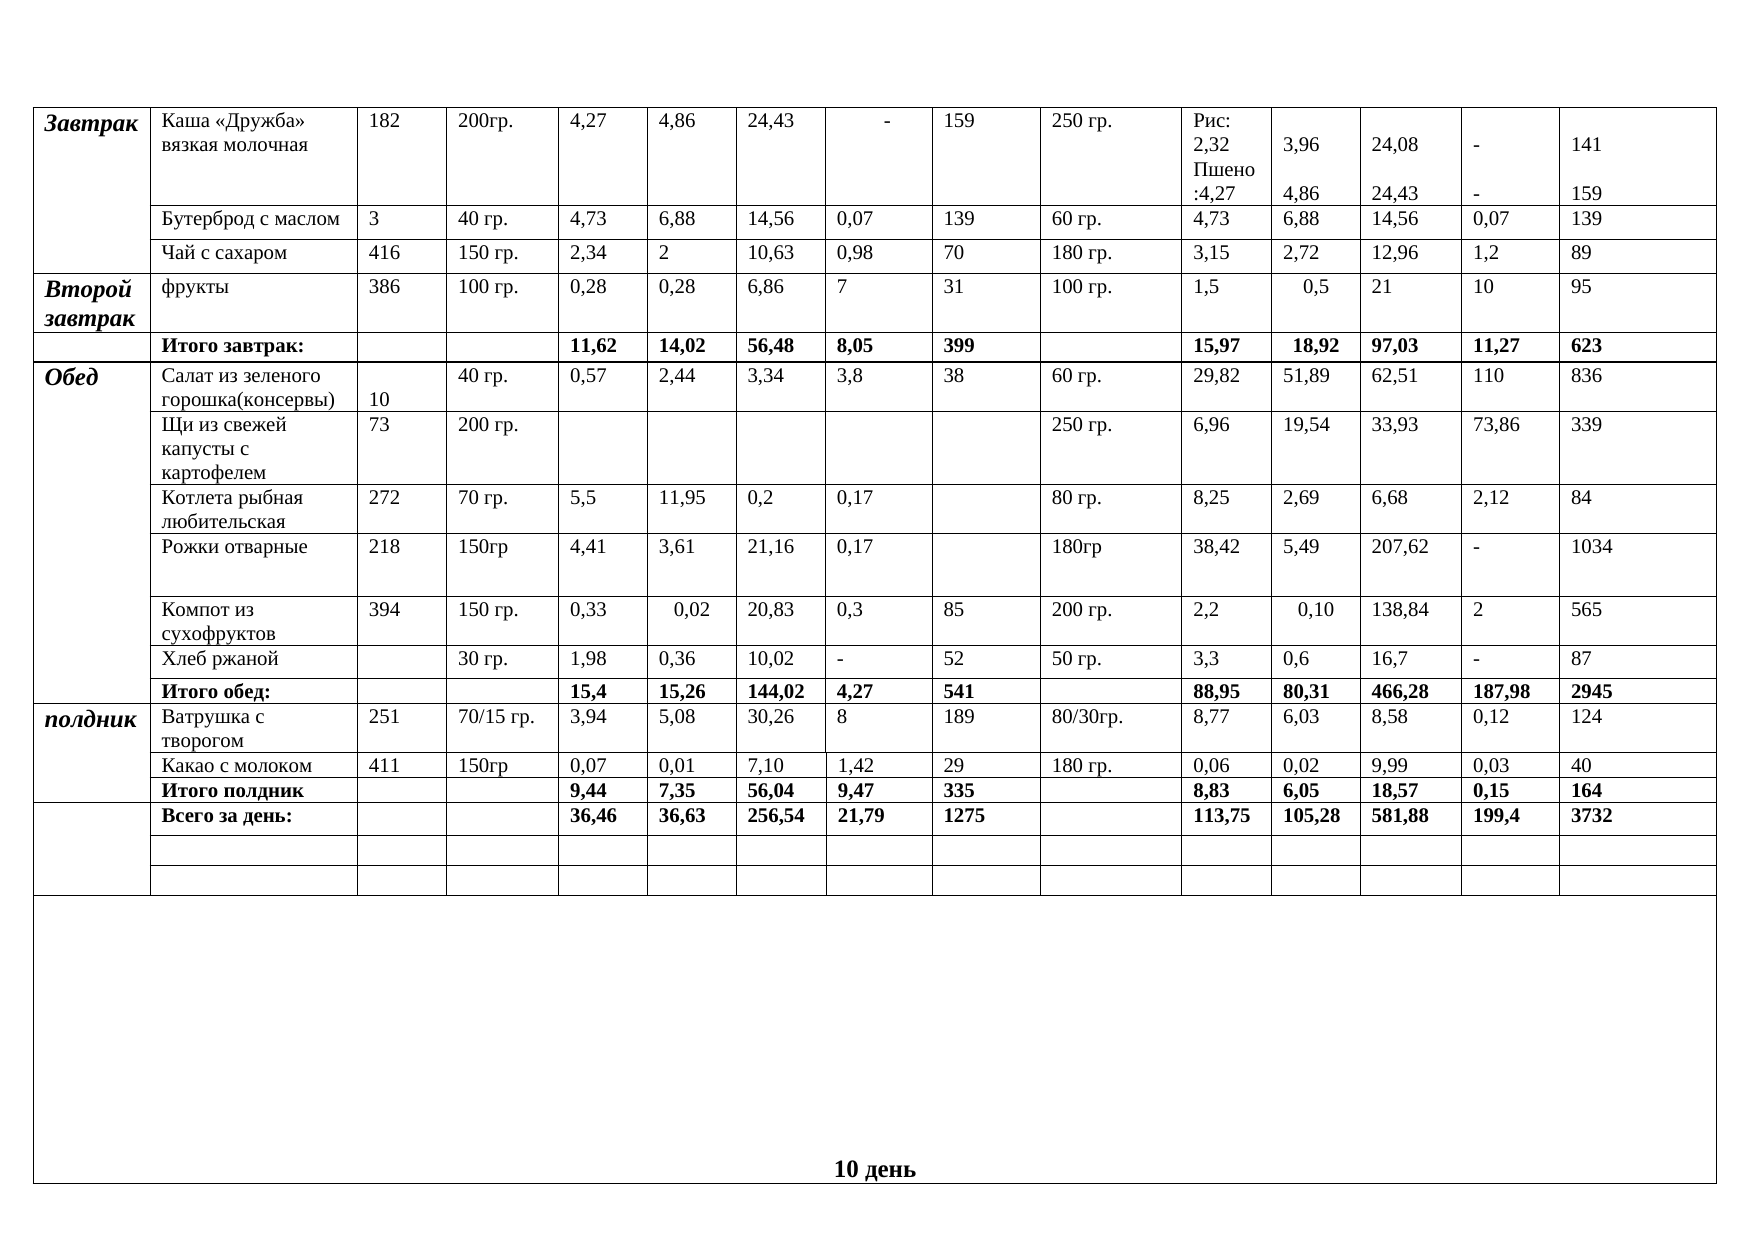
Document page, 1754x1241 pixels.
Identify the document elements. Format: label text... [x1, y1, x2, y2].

table_cell 100 гр. [1041, 274, 1181, 332]
table_cell 16,7 [1361, 646, 1461, 678]
table_cell [1041, 333, 1181, 361]
table_cell 3732 [1560, 803, 1716, 835]
table_cell 180 гр. [1041, 240, 1181, 273]
table_cell 339 [1560, 412, 1716, 484]
table_cell [933, 866, 1040, 895]
table_cell 150гр [447, 753, 558, 777]
table_cell 6,86 [737, 274, 825, 332]
table_cell 29,82 [1182, 363, 1271, 411]
table_cell [737, 412, 825, 484]
table_cell 110 [1462, 363, 1559, 411]
table_cell 2 [1462, 597, 1559, 645]
table_cell 11,62 [559, 333, 647, 361]
table_cell 200 гр. [1041, 597, 1181, 645]
table_cell 1,5 [1182, 274, 1271, 332]
table_cell фрукты [151, 274, 357, 332]
table_cell 218 [358, 534, 446, 596]
table_cell 8,83 [1182, 778, 1271, 802]
table_cell 386 [358, 274, 446, 332]
table_cell [447, 679, 558, 703]
table_cell 335 [933, 778, 1040, 802]
table_cell Салат из зеленого горошка(консервы) [151, 363, 357, 411]
table_cell [648, 836, 736, 865]
table_cell 2,12 [1462, 485, 1559, 533]
table_cell 0,06 [1182, 753, 1271, 777]
table_cell 95 [1560, 274, 1716, 332]
table_cell 0,17 [826, 534, 932, 596]
table_cell 19,54 [1272, 412, 1360, 484]
table_cell 187,98 [1462, 679, 1559, 703]
table_cell 10,63 [737, 240, 825, 273]
table_cell [358, 866, 446, 895]
table_cell 2,72 [1272, 240, 1360, 273]
table_cell 7,35 [648, 778, 736, 802]
table_cell 6,88 [1272, 206, 1360, 239]
table_cell Чай с сахаром [151, 240, 357, 273]
table_cell Котлета рыбная любительская [151, 485, 357, 533]
table_cell 70 [933, 240, 1040, 273]
table_cell Итого обед: [151, 679, 357, 703]
table_cell 9,44 [559, 778, 647, 802]
table_cell 3,94 [559, 704, 647, 752]
table_cell - [1462, 534, 1559, 596]
table_cell 182 [358, 108, 446, 204]
table_cell 2 [648, 240, 736, 273]
table_cell [1361, 866, 1461, 895]
table_cell Компот из сухофруктов [151, 597, 357, 645]
table_cell 0,17 [826, 485, 932, 533]
table_cell 15,97 [1182, 333, 1271, 361]
table_cell 4,73 [1182, 206, 1271, 239]
table_cell 541 [933, 679, 1040, 703]
table_cell 2,34 [559, 240, 647, 273]
table_cell 7,10 [737, 753, 826, 777]
table_cell 124 [1560, 704, 1716, 752]
table_cell [648, 412, 736, 484]
table_cell 10 [1462, 274, 1559, 332]
table_cell Хлеб ржаной [151, 646, 357, 678]
table_cell 141 159 [1560, 108, 1716, 204]
table_cell 250 гр. [1041, 412, 1181, 484]
table_cell [827, 866, 932, 895]
table_cell 21,16 [737, 534, 825, 596]
table_cell 113,75 [1182, 803, 1271, 835]
table_cell 2,69 [1272, 485, 1360, 533]
table_cell [933, 412, 1040, 484]
table_cell Какао с молоком [151, 753, 357, 777]
table_cell 0,07 [1462, 206, 1559, 239]
table_cell 3,96 4,86 [1272, 108, 1360, 204]
table_cell 2,44 [648, 363, 736, 411]
table_cell 5,08 [648, 704, 736, 752]
table_cell [933, 836, 1040, 865]
table_cell Завтрак [34, 108, 150, 273]
table_cell 10,02 [737, 646, 825, 678]
table_cell 21,79 [827, 803, 932, 835]
table_cell Второй завтрак [34, 274, 150, 332]
table_cell [648, 866, 736, 895]
table_cell 0,03 [1462, 753, 1559, 777]
table_cell 40 гр. [447, 206, 558, 239]
table_cell 138,84 [1361, 597, 1461, 645]
table_cell [1462, 836, 1559, 865]
table_cell 1,98 [559, 646, 647, 678]
table_cell 80,31 [1272, 679, 1360, 703]
table_cell 29 [933, 753, 1040, 777]
table_cell 7 [826, 274, 932, 332]
table_cell [827, 836, 932, 865]
table_cell [1462, 866, 1559, 895]
table_cell 0,28 [648, 274, 736, 332]
table_cell [358, 803, 446, 835]
table_cell 70/15 гр. [447, 704, 558, 752]
table_cell 199,4 [1462, 803, 1559, 835]
table_cell [933, 485, 1040, 533]
table_cell 38 [933, 363, 1040, 411]
table_cell 0,12 [1462, 704, 1559, 752]
table_cell 3,15 [1182, 240, 1271, 273]
table_cell 0,2 [737, 485, 825, 533]
table_cell [151, 866, 357, 895]
table_cell 3,34 [737, 363, 825, 411]
table_cell 14,02 [648, 333, 736, 361]
table_cell 5,49 [1272, 534, 1360, 596]
table_cell Итого полдник [151, 778, 357, 802]
table_cell [447, 333, 558, 361]
table_cell 3,8 [826, 363, 932, 411]
table_cell 24,43 [737, 108, 825, 204]
table_cell 139 [933, 206, 1040, 239]
table_cell 250 гр. [1041, 108, 1181, 204]
table_cell [1041, 778, 1181, 802]
table_cell 3 [358, 206, 446, 239]
table_cell 0,10 [1272, 597, 1360, 645]
table_cell [34, 803, 150, 895]
table_cell [1041, 803, 1181, 835]
table_cell [358, 679, 446, 703]
table_cell - [1462, 646, 1559, 678]
table_cell [447, 778, 558, 802]
table_cell 2945 [1560, 679, 1716, 703]
table_cell Итого завтрак: [151, 333, 357, 361]
table_cell 40 гр. [447, 363, 558, 411]
table_cell 0,3 [826, 597, 932, 645]
table_cell 4,27 [826, 679, 932, 703]
table_cell 20,83 [737, 597, 825, 645]
table_cell [1182, 866, 1271, 895]
table_cell 60 гр. [1041, 363, 1181, 411]
table_cell 15,4 [559, 679, 647, 703]
table_cell 9,99 [1361, 753, 1461, 777]
table_cell полдник [34, 704, 150, 802]
table_cell 10 [358, 363, 446, 411]
table_cell Всего за день: [151, 803, 357, 835]
table_cell 623 [1560, 333, 1716, 361]
table_cell 60 гр. [1041, 206, 1181, 239]
table_cell 4,27 [559, 108, 647, 204]
table_cell 0,02 [648, 597, 736, 645]
table_cell 2,2 [1182, 597, 1271, 645]
table_cell 18,92 [1272, 333, 1360, 361]
table_cell [358, 333, 446, 361]
table_cell 0,98 [826, 240, 932, 273]
table_cell Обед [34, 363, 150, 703]
table_cell [737, 866, 826, 895]
table_cell 62,51 [1361, 363, 1461, 411]
table_cell 189 [933, 704, 1040, 752]
table_cell 30 гр. [447, 646, 558, 678]
table_cell [1272, 866, 1360, 895]
table_cell 8 [826, 704, 932, 752]
table_cell 0,07 [559, 753, 647, 777]
table_cell Ватрушка с творогом [151, 704, 357, 752]
table_cell [1560, 866, 1716, 895]
table_cell 36,46 [559, 803, 647, 835]
table_cell 52 [933, 646, 1040, 678]
table_cell 97,03 [1361, 333, 1461, 361]
table_cell 0,5 [1272, 274, 1360, 332]
table_cell 40 [1560, 753, 1716, 777]
table_cell - [826, 108, 932, 204]
table_cell 1,2 [1462, 240, 1559, 273]
table_cell 24,08 24,43 [1361, 108, 1461, 204]
table_cell Бутерброд с маслом [151, 206, 357, 239]
table_cell 87 [1560, 646, 1716, 678]
table_cell 251 [358, 704, 446, 752]
table_cell 0,57 [559, 363, 647, 411]
table_cell 150 гр. [447, 240, 558, 273]
table_cell [358, 646, 446, 678]
table_cell 150 гр. [447, 597, 558, 645]
table_cell [358, 778, 446, 802]
table_cell 8,58 [1361, 704, 1461, 752]
table_cell 6,68 [1361, 485, 1461, 533]
table_cell 411 [358, 753, 446, 777]
table_cell 8,25 [1182, 485, 1271, 533]
table_cell 207,62 [1361, 534, 1461, 596]
table_cell 14,56 [1361, 206, 1461, 239]
table_cell 56,48 [737, 333, 825, 361]
table_cell [559, 412, 647, 484]
table_cell [559, 866, 647, 895]
table_cell 180 гр. [1041, 753, 1181, 777]
table_cell [1560, 836, 1716, 865]
table_cell 11,27 [1462, 333, 1559, 361]
table_cell 1,42 [827, 753, 932, 777]
table_cell 31 [933, 274, 1040, 332]
table_cell [358, 836, 446, 865]
table_cell [1041, 679, 1181, 703]
table_cell 836 [1560, 363, 1716, 411]
table_cell 0,01 [648, 753, 736, 777]
table_cell Рис: 2,32 Пшено:4,27 [1182, 108, 1271, 204]
table_cell 6,96 [1182, 412, 1271, 484]
table_cell 159 [933, 108, 1040, 204]
table_cell 100 гр. [447, 274, 558, 332]
table_cell 30,26 [737, 704, 825, 752]
table_cell 8,05 [826, 333, 932, 361]
table_cell 565 [1560, 597, 1716, 645]
table_cell 0,28 [559, 274, 647, 332]
table_cell 18,57 [1361, 778, 1461, 802]
table_cell Рожки отварные [151, 534, 357, 596]
table_cell 70 гр. [447, 485, 558, 533]
table_cell [1272, 836, 1360, 865]
table_cell 38,42 [1182, 534, 1271, 596]
table_cell 150гр [447, 534, 558, 596]
table_cell 3,61 [648, 534, 736, 596]
table_cell 11,95 [648, 485, 736, 533]
table_cell Щи из свежей капусты с картофелем [151, 412, 357, 484]
table_cell - - [1462, 108, 1559, 204]
table_cell 144,02 [737, 679, 825, 703]
table_cell 9,47 [827, 778, 932, 802]
table_cell 0,33 [559, 597, 647, 645]
table_cell 466,28 [1361, 679, 1461, 703]
table_cell [559, 836, 647, 865]
table_cell 256,54 [737, 803, 826, 835]
table_cell 5,5 [559, 485, 647, 533]
table_cell 15,26 [648, 679, 736, 703]
table_cell 88,95 [1182, 679, 1271, 703]
table_cell - [826, 646, 932, 678]
table_cell 6,05 [1272, 778, 1360, 802]
table_cell 0,15 [1462, 778, 1559, 802]
table_cell [34, 333, 150, 361]
table_cell 394 [358, 597, 446, 645]
table_cell Каша «Дружба» вязкая молочная [151, 108, 357, 204]
table_cell 12,96 [1361, 240, 1461, 273]
table_cell 105,28 [1272, 803, 1360, 835]
table_cell 399 [933, 333, 1040, 361]
table_cell 1275 [933, 803, 1040, 835]
table_cell 180гр [1041, 534, 1181, 596]
table_cell 56,04 [737, 778, 826, 802]
table_cell [151, 836, 357, 865]
table_cell 4,73 [559, 206, 647, 239]
table_cell 73,86 [1462, 412, 1559, 484]
table_cell 272 [358, 485, 446, 533]
table_cell 85 [933, 597, 1040, 645]
table_cell 89 [1560, 240, 1716, 273]
table_cell [737, 836, 826, 865]
table_cell [1041, 836, 1181, 865]
table_cell [447, 803, 558, 835]
table_cell 80 гр. [1041, 485, 1181, 533]
table_cell 14,56 [737, 206, 825, 239]
table_cell 0,36 [648, 646, 736, 678]
table_cell 84 [1560, 485, 1716, 533]
table_cell 8,77 [1182, 704, 1271, 752]
table_cell 73 [358, 412, 446, 484]
table_cell 4,41 [559, 534, 647, 596]
table_cell 10 день [34, 896, 1716, 1183]
table_cell [1182, 836, 1271, 865]
table_cell 51,89 [1272, 363, 1360, 411]
table_cell 164 [1560, 778, 1716, 802]
table_cell [1361, 836, 1461, 865]
table_cell 0,02 [1272, 753, 1360, 777]
table_cell [826, 412, 932, 484]
table_cell 1034 [1560, 534, 1716, 596]
table_cell 80/30гр. [1041, 704, 1181, 752]
table_cell [447, 866, 558, 895]
table_cell 6,03 [1272, 704, 1360, 752]
table_cell 0,6 [1272, 646, 1360, 678]
table_cell 200 гр. [447, 412, 558, 484]
table_cell 21 [1361, 274, 1461, 332]
table_cell [1041, 866, 1181, 895]
table_cell 6,88 [648, 206, 736, 239]
table_cell 0,07 [826, 206, 932, 239]
table_cell 581,88 [1361, 803, 1461, 835]
table_cell 36,63 [648, 803, 736, 835]
table_cell 200гр. [447, 108, 558, 204]
table_cell 416 [358, 240, 446, 273]
table_cell 139 [1560, 206, 1716, 239]
table_cell 3,3 [1182, 646, 1271, 678]
table_cell [933, 534, 1040, 596]
table_cell 4,86 [648, 108, 736, 204]
table_cell 33,93 [1361, 412, 1461, 484]
table_cell [447, 836, 558, 865]
table_cell 50 гр. [1041, 646, 1181, 678]
